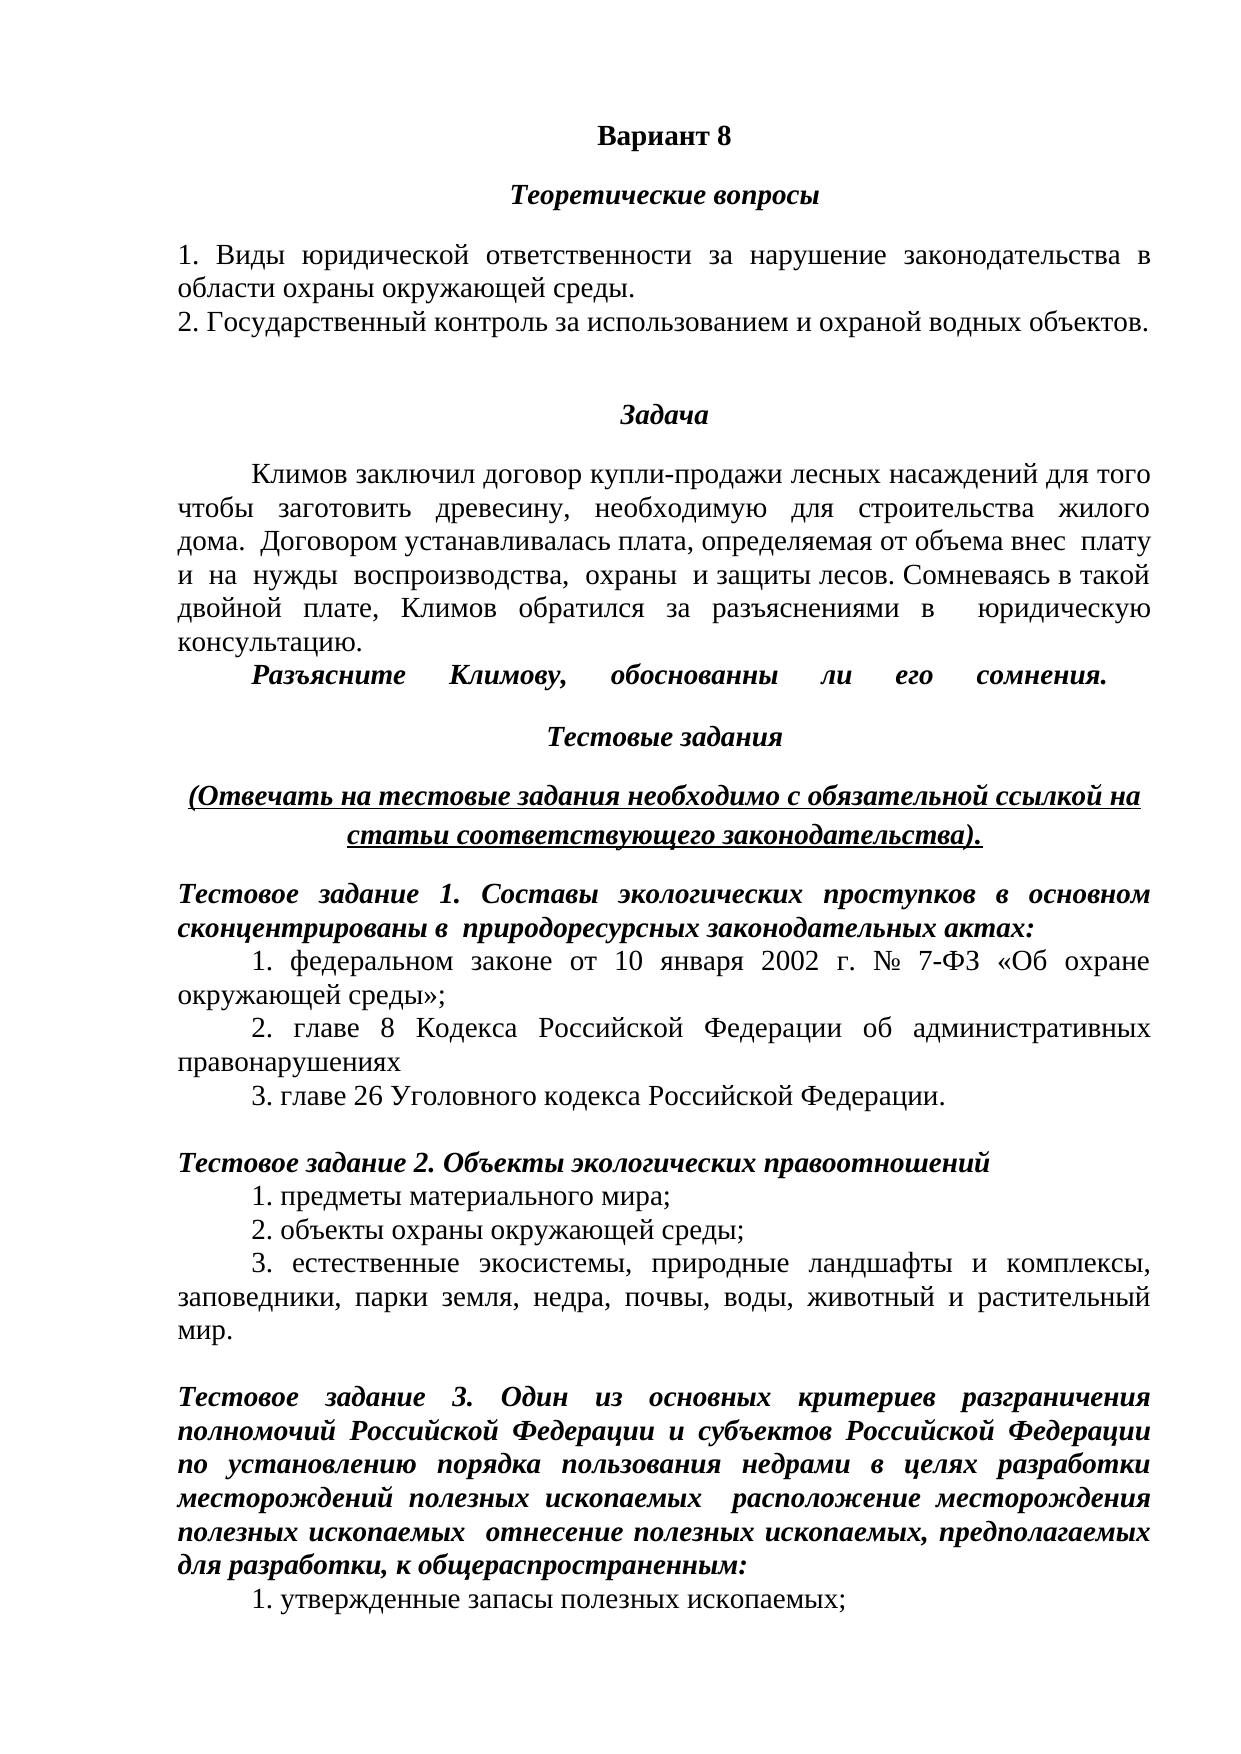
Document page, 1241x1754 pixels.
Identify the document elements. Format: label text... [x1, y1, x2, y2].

text 1. Виды юридической ответственности за нарушение законодательства в области охраны окружающей среды. [177, 237, 1152, 304]
text 1. предметы материального мира; [177, 1178, 1152, 1212]
text 1. федеральном законе от 10 января 2002 г. № 7-ФЗ «Об охране окружающей среды»; [177, 943, 1152, 1011]
text 2. главе 8 Кодекса Российской Федерации об административных правонарушениях [177, 1011, 1152, 1078]
text 3. главе 26 Уголовного кодекса Российской Федерации. [177, 1078, 1152, 1111]
text 2. объекты охраны окружающей среды; [177, 1212, 1152, 1245]
text Климов заключил договор купли-продажи лесных насаждений для того чтобы заготовить древесину, необходимую для строительства жилого дома. Договором устанавливалась плата, определяемая от объема внес плату и на нужды воспроизводства, охраны и защиты лесов. Сомневаясь в такой двойной плате, Климов обратился за разъяснениями в юридическую консультацию. [177, 456, 1152, 657]
text Вариант 8 [177, 118, 1152, 152]
text Теоретические вопросы [177, 177, 1152, 211]
text 1. утвержденные запасы полезных ископаемых; [177, 1581, 1152, 1614]
text Тестовое задание 2. Объекты экологических правоотношений [177, 1145, 1152, 1178]
text Тестовое задание 1. Составы экологических проступков в основном сконцентрированы в природоресурсных законодательных актах: [177, 876, 1152, 943]
text Тестовое задание 3. Один из основных критериев разграничения полномочий Российской Федерации и субъектов Российской Федерации по установлению порядка пользования недрами в целях разработки месторождений полезных ископаемых расположение месторождения полезных ископаемых отнесение полезных ископаемых, предполагаемых для разработки, к общераспространенным: [177, 1379, 1152, 1581]
text 2. Государственный контроль за использованием и охраной водных объектов. [177, 304, 1152, 337]
text Разъясните Климову, обоснованны ли его сомнения. [177, 657, 1152, 719]
text (Отвечать на тестовые задания необходимо с обязательной ссылкой на статьи соответствующего законодательства). [177, 778, 1152, 851]
text Тестовые задания [177, 719, 1152, 753]
text 3. естественные экосистемы, природные ландшафты и комплексы, заповедники, парки земля, недра, почвы, воды, животный и растительный мир. [177, 1245, 1152, 1346]
text Задача [177, 397, 1152, 430]
